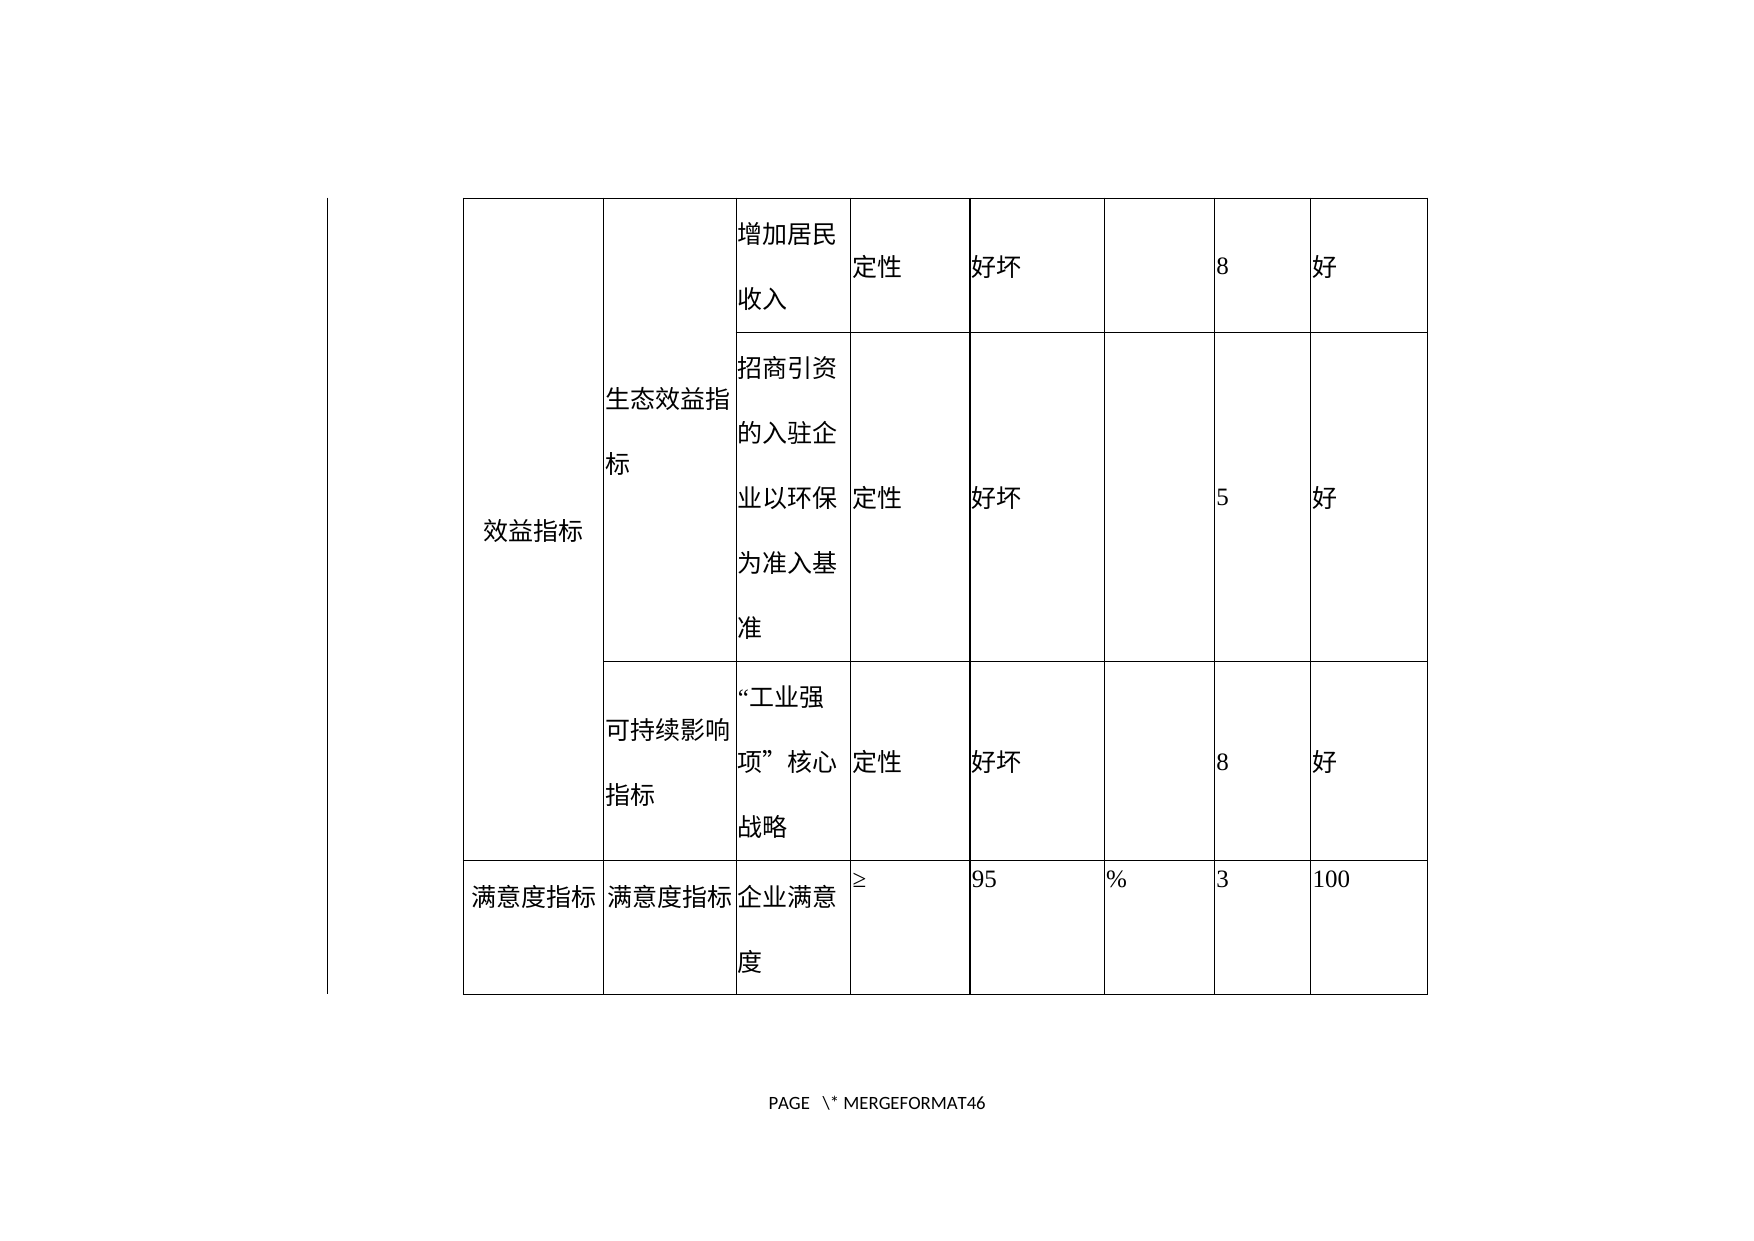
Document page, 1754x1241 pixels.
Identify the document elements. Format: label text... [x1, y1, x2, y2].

table_cell 好坏 [971, 662, 1104, 860]
table_cell 好 [1311, 333, 1427, 661]
table_cell “工业强项”核心战略 [737, 662, 850, 860]
table_cell 8 [1215, 199, 1310, 332]
table_cell 100 [1311, 861, 1427, 994]
table_cell 定性 [851, 333, 969, 661]
table_cell ≥ [851, 861, 969, 994]
table_cell 好 [1311, 199, 1427, 332]
table_cell 定性 [851, 662, 969, 860]
table_cell 效益指标 [464, 199, 603, 860]
table_cell 好 [1311, 662, 1427, 860]
table_cell 生态效益指标 [604, 199, 736, 661]
table_cell [1105, 333, 1214, 661]
table_cell 好坏 [971, 333, 1104, 661]
table_cell 可持续影响指标 [604, 662, 736, 860]
table_cell 5 [1215, 333, 1310, 661]
table_cell 8 [1215, 662, 1310, 860]
table_cell [1105, 662, 1214, 860]
table_cell 3 [1215, 861, 1310, 994]
table_cell 好坏 [971, 199, 1104, 332]
table_cell 增加居民收入 [737, 199, 850, 332]
table_cell 定性 [851, 199, 969, 332]
table_cell 招商引资的入驻企业以环保为准入基准 [737, 333, 850, 661]
table_cell [1105, 199, 1214, 332]
table_cell 满意度指标 [604, 861, 736, 994]
table_cell 企业满意度 [737, 861, 850, 994]
table_cell 95 [971, 861, 1104, 994]
table_cell % [1105, 861, 1214, 994]
table_cell 满意度指标 [464, 861, 603, 994]
